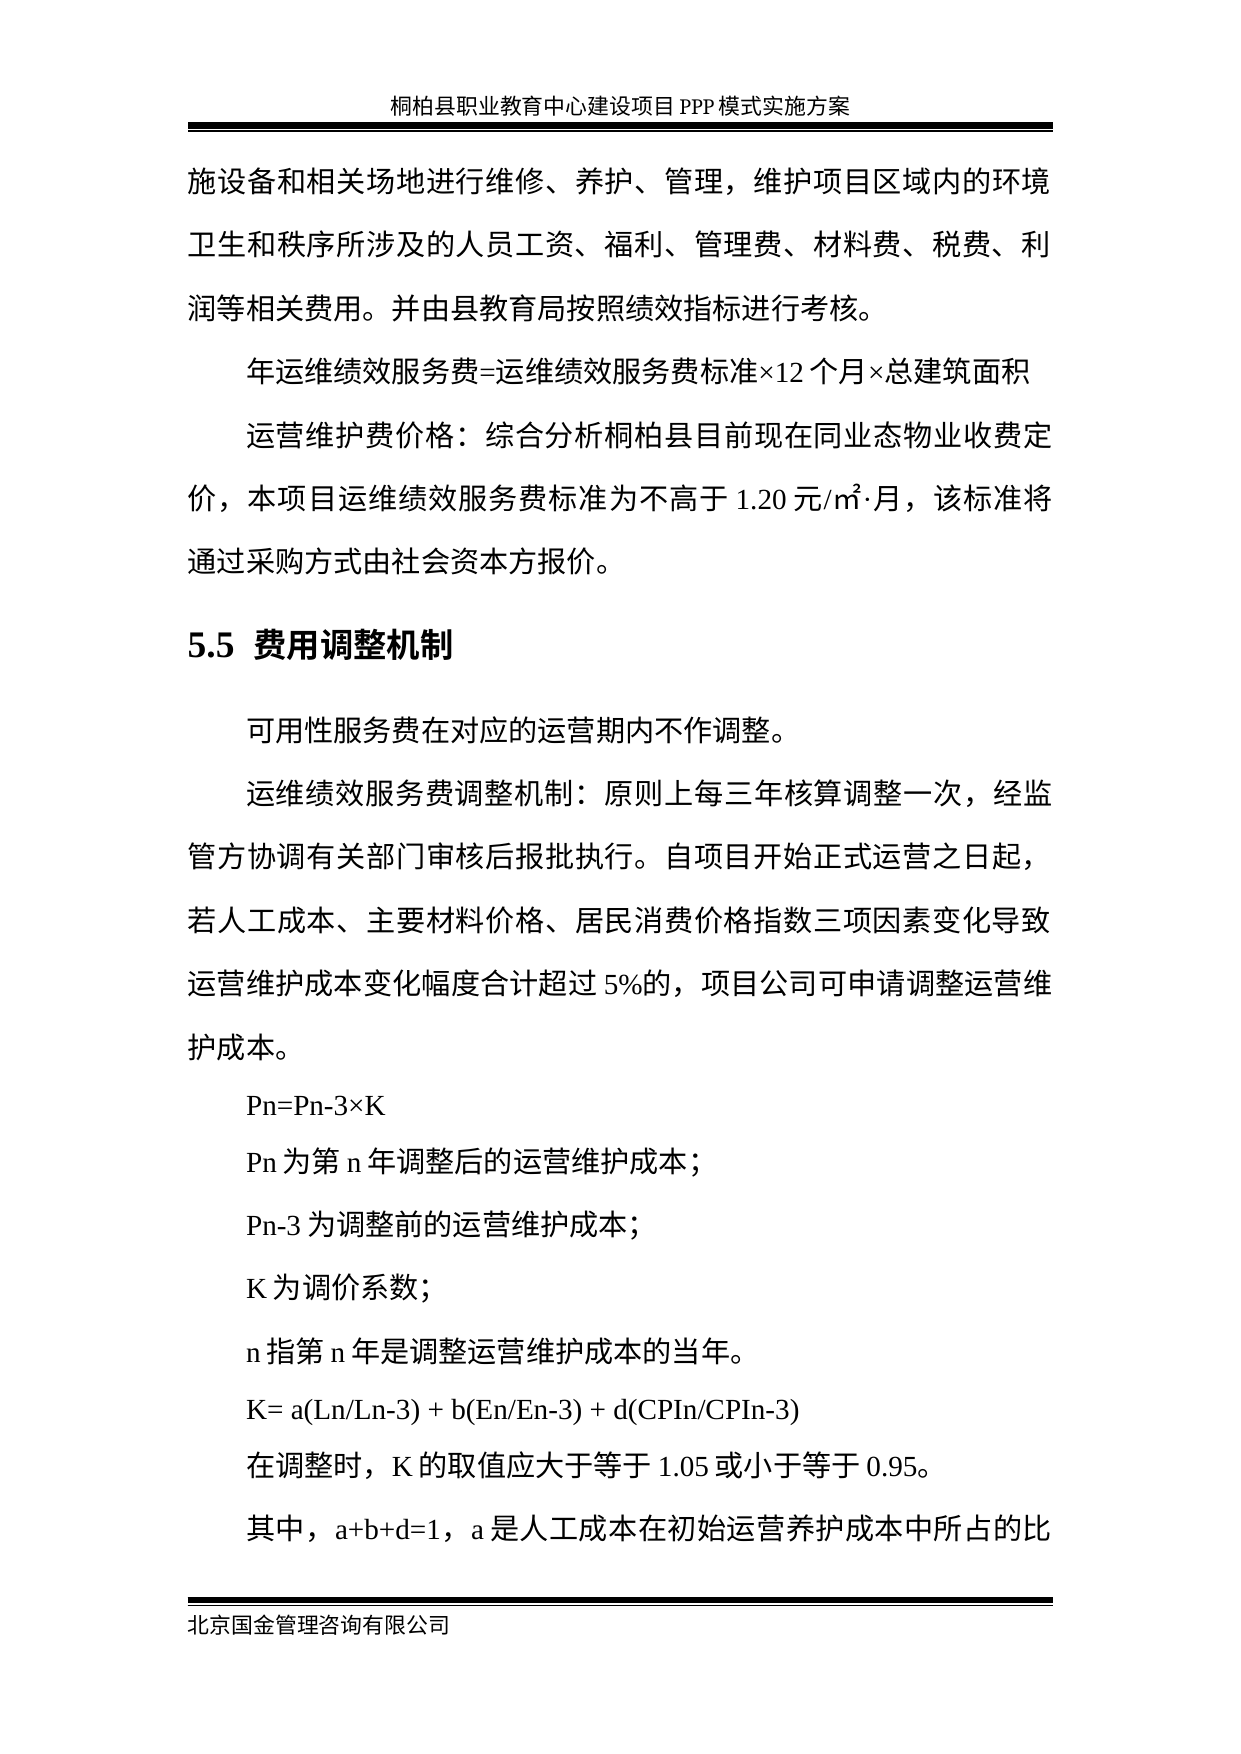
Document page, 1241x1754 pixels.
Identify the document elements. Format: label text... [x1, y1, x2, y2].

text 在调整时，K的取值应大于等于1.05或小于等于0.95。 [187, 1442, 1053, 1484]
text Pn-3为调整前的运营维护成本； [187, 1202, 1053, 1244]
text Pn=Pn-3×K [187, 1088, 1053, 1121]
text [187, 158, 1053, 327]
text 运维绩效服务费调整机制：原则上每三年核算调整一次，经监管方协调有关部门审核后报批执行。自项目开始正式运营之日起，若人工成本、主要材料价格、居民消费价格指数三项因素变化导致运营维护成本变化幅度合计超过5%的，项目公司可申请调整运营维护成本。 [187, 771, 1053, 1067]
text n指第n年是调整运营维护成本的当年。 [187, 1328, 1053, 1371]
text 运营维护费价格：综合分析桐柏县目前现在同业态物业收费定价，本项目运维绩效服务费标准为不高于1.20元/㎡·月，该标准将通过采购方式由社会资本方报价。 [187, 412, 1053, 581]
text 年运维绩效服务费=运维绩效服务费标准×12个月×总建筑面积 [187, 349, 1053, 391]
text K为调价系数； [187, 1265, 1053, 1307]
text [187, 1506, 1053, 1548]
subtitle 费用调整机制 [187, 619, 1053, 667]
text K= a(Ln/Ln-3) + b(En/En-3) + d(CPIn/CPIn-3) [187, 1392, 1053, 1425]
text Pn为第n年调整后的运营维护成本； [187, 1138, 1053, 1180]
text 可用性服务费在对应的运营期内不作调整。 [187, 707, 1053, 749]
